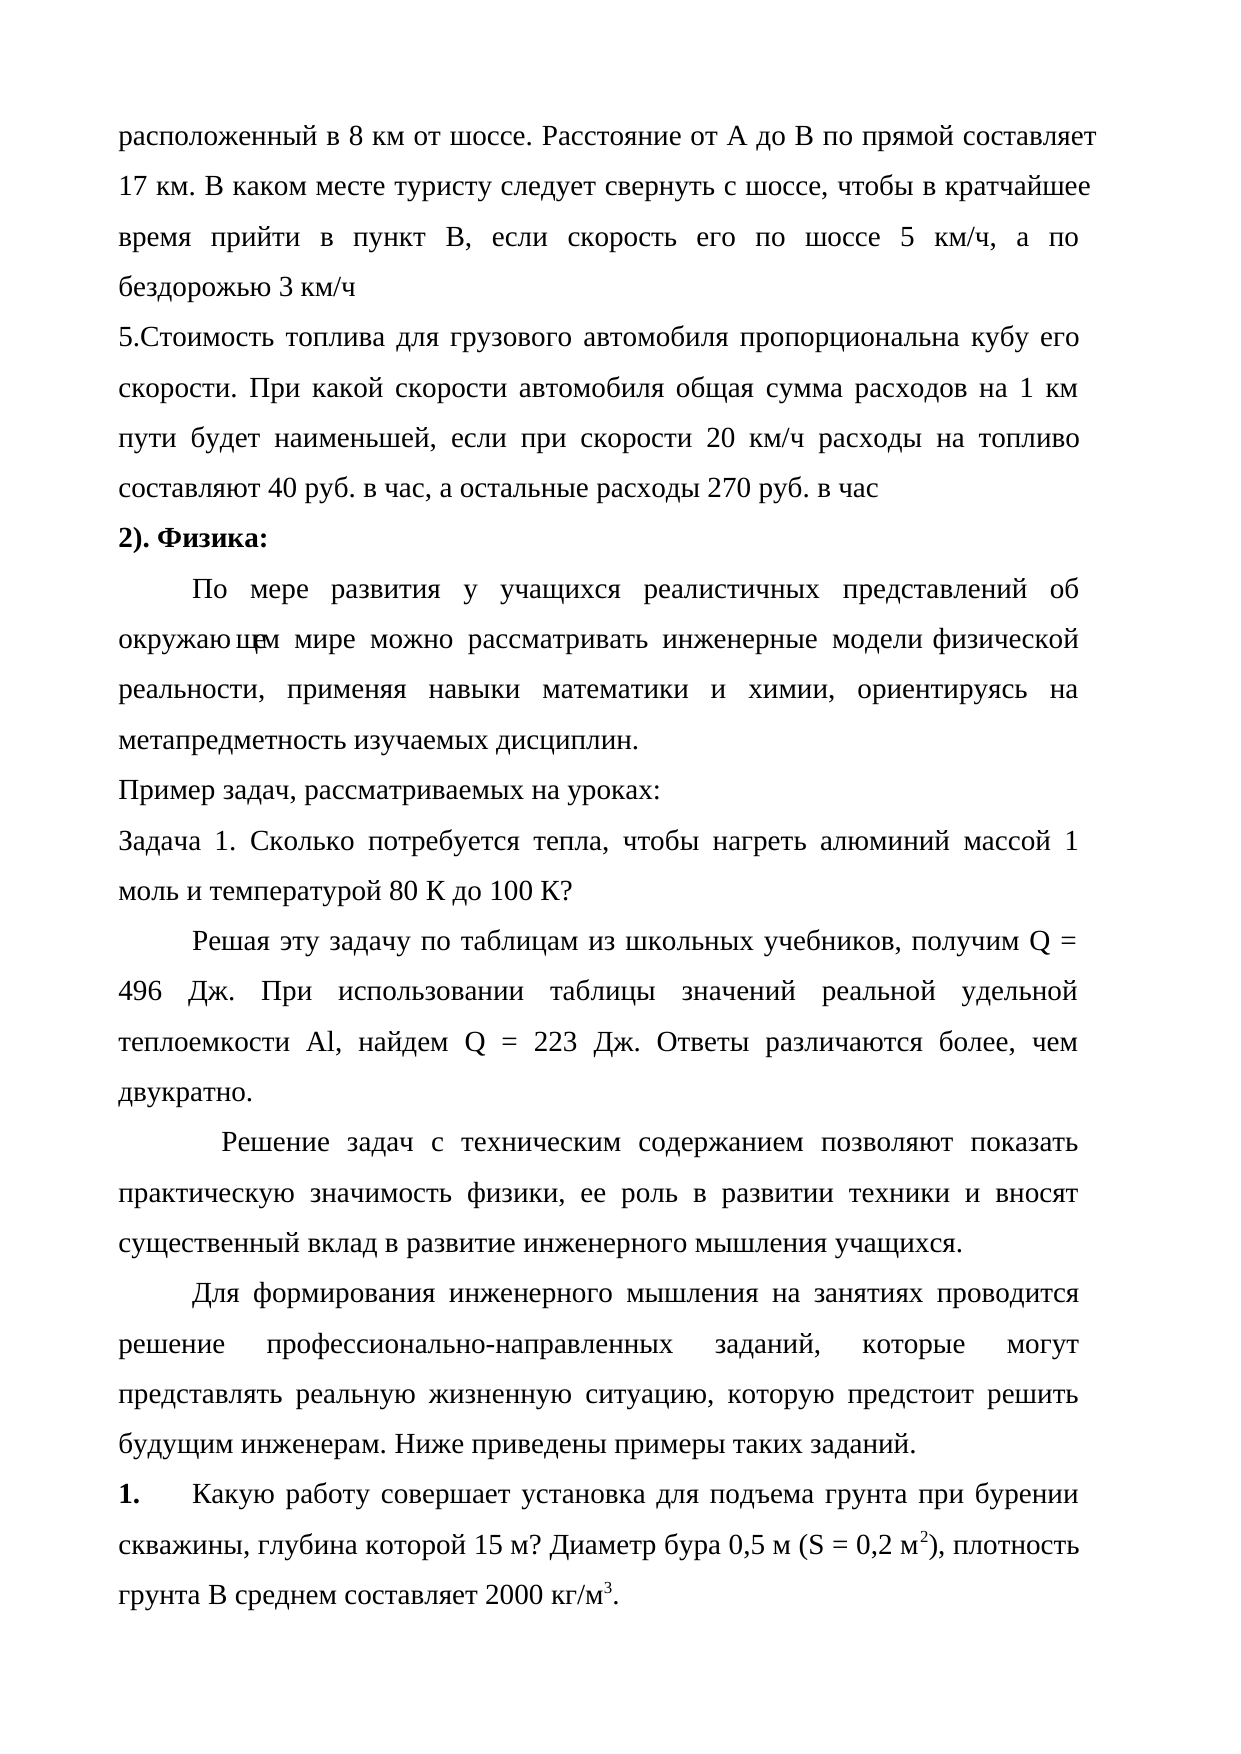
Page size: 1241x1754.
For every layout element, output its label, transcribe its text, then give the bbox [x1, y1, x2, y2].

text Решая эту задачу по таблицам из школьных учебников, получим Q = 496 Дж. При использовании таблицы значений реальной удельной теплоемкости Al, найдем Q = 223 Дж. Ответы различаются более, чем двукратно. [118, 923, 1078, 1108]
text Задача 1. Сколько потребуется тепла, чтобы нагреть алюминий массой 1 моль и температурой 80 К до 100 К? [118, 823, 1079, 906]
text Решение задач с техническим содержанием позволяют показать практическую значимость физики, ее роль в развитии техники и вносят существенный вклад в развитие инженерного мышления учащихся. [118, 1124, 1079, 1259]
list Какую работу совершает установка для подъема грунта при бурении скважины, глубина которой 15 м? Диаметр бура 0,5 м (S = 0,2 м2), плотность грунта В среднем составляет 2000 кг/м3. [118, 1477, 1079, 1611]
text По мере развития у учащихся реалистичных представлений об окружаю щем мире можно рассматривать инженерные модели физической реальности, применяя навыки математики и химии, ориентируясь на метапредметность изучаемых дисциплин. [118, 571, 1079, 755]
text Для формирования инженерного мышления на занятиях проводится решение профессионально-направленных заданий, которые могут представлять реальную жизненную ситуацию, которую предстоит решить будущим инженерам. Ниже приведены примеры таких заданий. [118, 1275, 1079, 1460]
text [118, 118, 1098, 202]
text Пример задач, рассматриваемых на уроках: [118, 772, 1079, 806]
text время прийти в пункт В, если скорость его по шоссе 5 км/ч, а по бездорожью 3 км/ч [118, 219, 1080, 303]
text 2). Физика: [118, 521, 1080, 554]
text 5.Стоимость топлива для грузового автомобиля пропорциональна кубу его скорости. При какой скорости автомобиля общая сумма расходов на 1 км пути будет наименьшей, если при скорости 20 км/ч расходы на топливо составляют 40 руб. в час, а остальные расходы 270 руб. в час [118, 319, 1080, 504]
